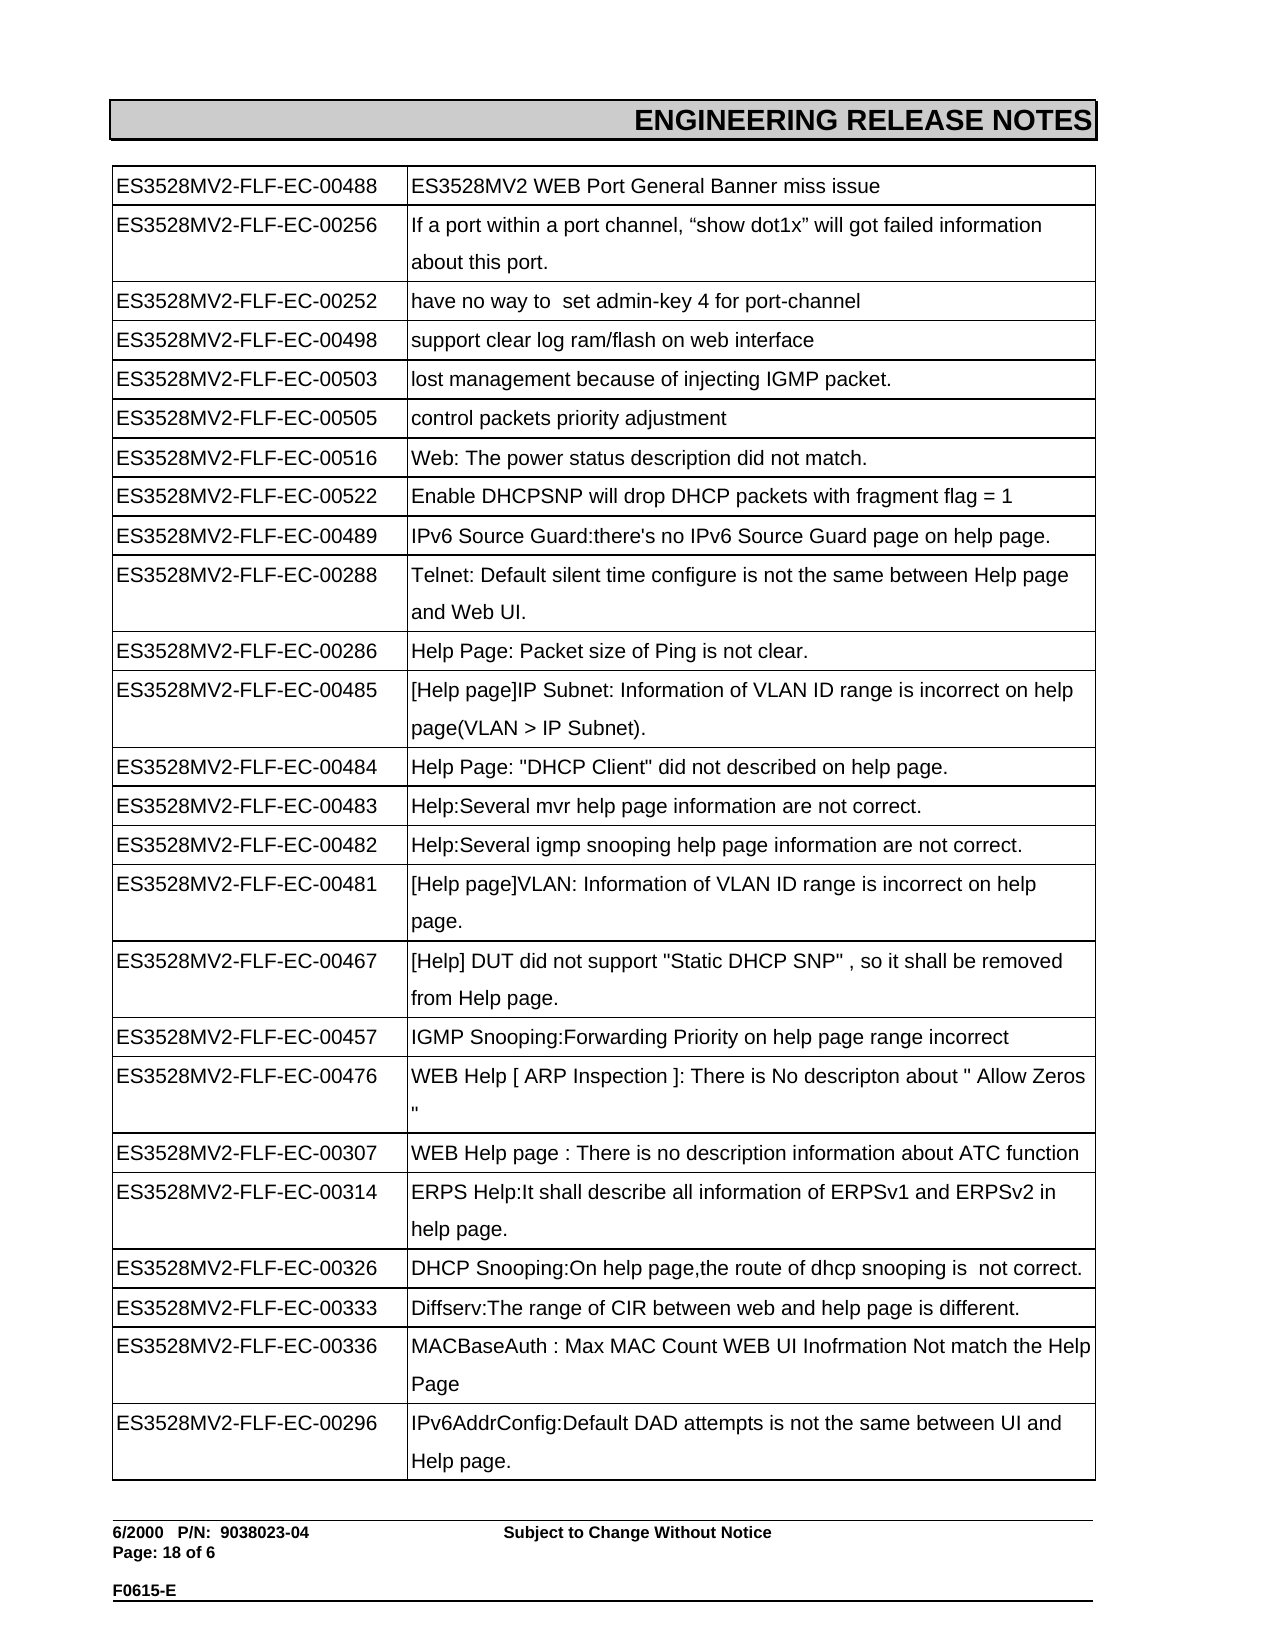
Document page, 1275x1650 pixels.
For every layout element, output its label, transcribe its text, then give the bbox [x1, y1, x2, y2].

table_cell MACBaseAuth : Max MAC Count WEB UI Inofrmation Not match the Help Page [408, 1328, 1095, 1403]
table_cell ES3528MV2-FLF-EC-00476 [113, 1057, 407, 1132]
table_cell ES3528MV2-FLF-EC-00314 [113, 1173, 407, 1248]
table_cell Enable DHCPSNP will drop DHCP packets with fragment flag = 1 [408, 478, 1095, 515]
table_cell support clear log ram/flash on web interface [408, 321, 1095, 359]
table_cell [Help page]IP Subnet: Information of VLAN ID range is incorrect on help page(VLAN > IP Subnet). [408, 671, 1095, 746]
table_cell IPv6 Source Guard:there's no IPv6 Source Guard page on help page. [408, 517, 1095, 554]
table_cell ES3528MV2-FLF-EC-00288 [113, 556, 407, 631]
table_cell ES3528MV2-FLF-EC-00489 [113, 517, 407, 554]
table_cell Web: The power status description did not match. [408, 439, 1095, 476]
table_cell ES3528MV2-FLF-EC-00286 [113, 632, 407, 670]
table_cell ES3528MV2-FLF-EC-00484 [113, 748, 407, 785]
table_cell ES3528MV2-FLF-EC-00488 [113, 167, 407, 204]
table_cell ES3528MV2-FLF-EC-00505 [113, 400, 407, 437]
table_cell Help:Several mvr help page information are not correct. [408, 787, 1095, 824]
table_cell ES3528MV2-FLF-EC-00482 [113, 826, 407, 863]
table_cell ES3528MV2-FLF-EC-00256 [113, 206, 407, 281]
table_cell IPv6AddrConfig:Default DAD attempts is not the same between UI and Help page. [408, 1404, 1095, 1479]
table_cell ES3528MV2-FLF-EC-00503 [113, 361, 407, 398]
table_cell lost management because of injecting IGMP packet. [408, 361, 1095, 398]
table_cell ES3528MV2-FLF-EC-00307 [113, 1134, 407, 1171]
table_cell Telnet: Default silent time configure is not the same between Help page and Web UI. [408, 556, 1095, 631]
table_cell Help:Several igmp snooping help page information are not correct. [408, 826, 1095, 863]
table_cell Diffserv:The range of CIR between web and help page is different. [408, 1289, 1095, 1326]
table_cell ES3528MV2 WEB Port General Banner miss issue [408, 167, 1095, 204]
table_cell ES3528MV2-FLF-EC-00522 [113, 478, 407, 515]
table_cell ES3528MV2-FLF-EC-00296 [113, 1404, 407, 1479]
table_cell ES3528MV2-FLF-EC-00326 [113, 1250, 407, 1287]
table_cell If a port within a port channel, “show dot1x” will got failed information about this port. [408, 206, 1095, 281]
table_cell ES3528MV2-FLF-EC-00483 [113, 787, 407, 824]
table_cell [Help] DUT did not support "Static DHCP SNP" , so it shall be removed from Help page. [408, 942, 1095, 1017]
table_cell have no way to set admin-key 4 for port-channel [408, 282, 1095, 320]
table_cell WEB Help [ ARP Inspection ]: There is No descripton about " Allow Zeros " [408, 1057, 1095, 1132]
table_cell ES3528MV2-FLF-EC-00252 [113, 282, 407, 320]
table_cell Help Page: "DHCP Client" did not described on help page. [408, 748, 1095, 785]
table_cell ES3528MV2-FLF-EC-00498 [113, 321, 407, 359]
table_cell ES3528MV2-FLF-EC-00467 [113, 942, 407, 1017]
table_cell WEB Help page : There is no description information about ATC function [408, 1134, 1095, 1171]
table_cell IGMP Snooping:Forwarding Priority on help page range incorrect [408, 1018, 1095, 1056]
table_cell [Help page]VLAN: Information of VLAN ID range is incorrect on help page. [408, 865, 1095, 940]
table_cell ES3528MV2-FLF-EC-00485 [113, 671, 407, 746]
table_cell ES3528MV2-FLF-EC-00336 [113, 1328, 407, 1403]
table_cell ES3528MV2-FLF-EC-00516 [113, 439, 407, 476]
table_cell ES3528MV2-FLF-EC-00481 [113, 865, 407, 940]
table_cell ES3528MV2-FLF-EC-00457 [113, 1018, 407, 1056]
table_cell DHCP Snooping:On help page,the route of dhcp snooping is not correct. [408, 1250, 1095, 1287]
table_cell ES3528MV2-FLF-EC-00333 [113, 1289, 407, 1326]
table_cell ERPS Help:It shall describe all information of ERPSv1 and ERPSv2 in help page. [408, 1173, 1095, 1248]
table_cell control packets priority adjustment [408, 400, 1095, 437]
table_cell Help Page: Packet size of Ping is not clear. [408, 632, 1095, 670]
